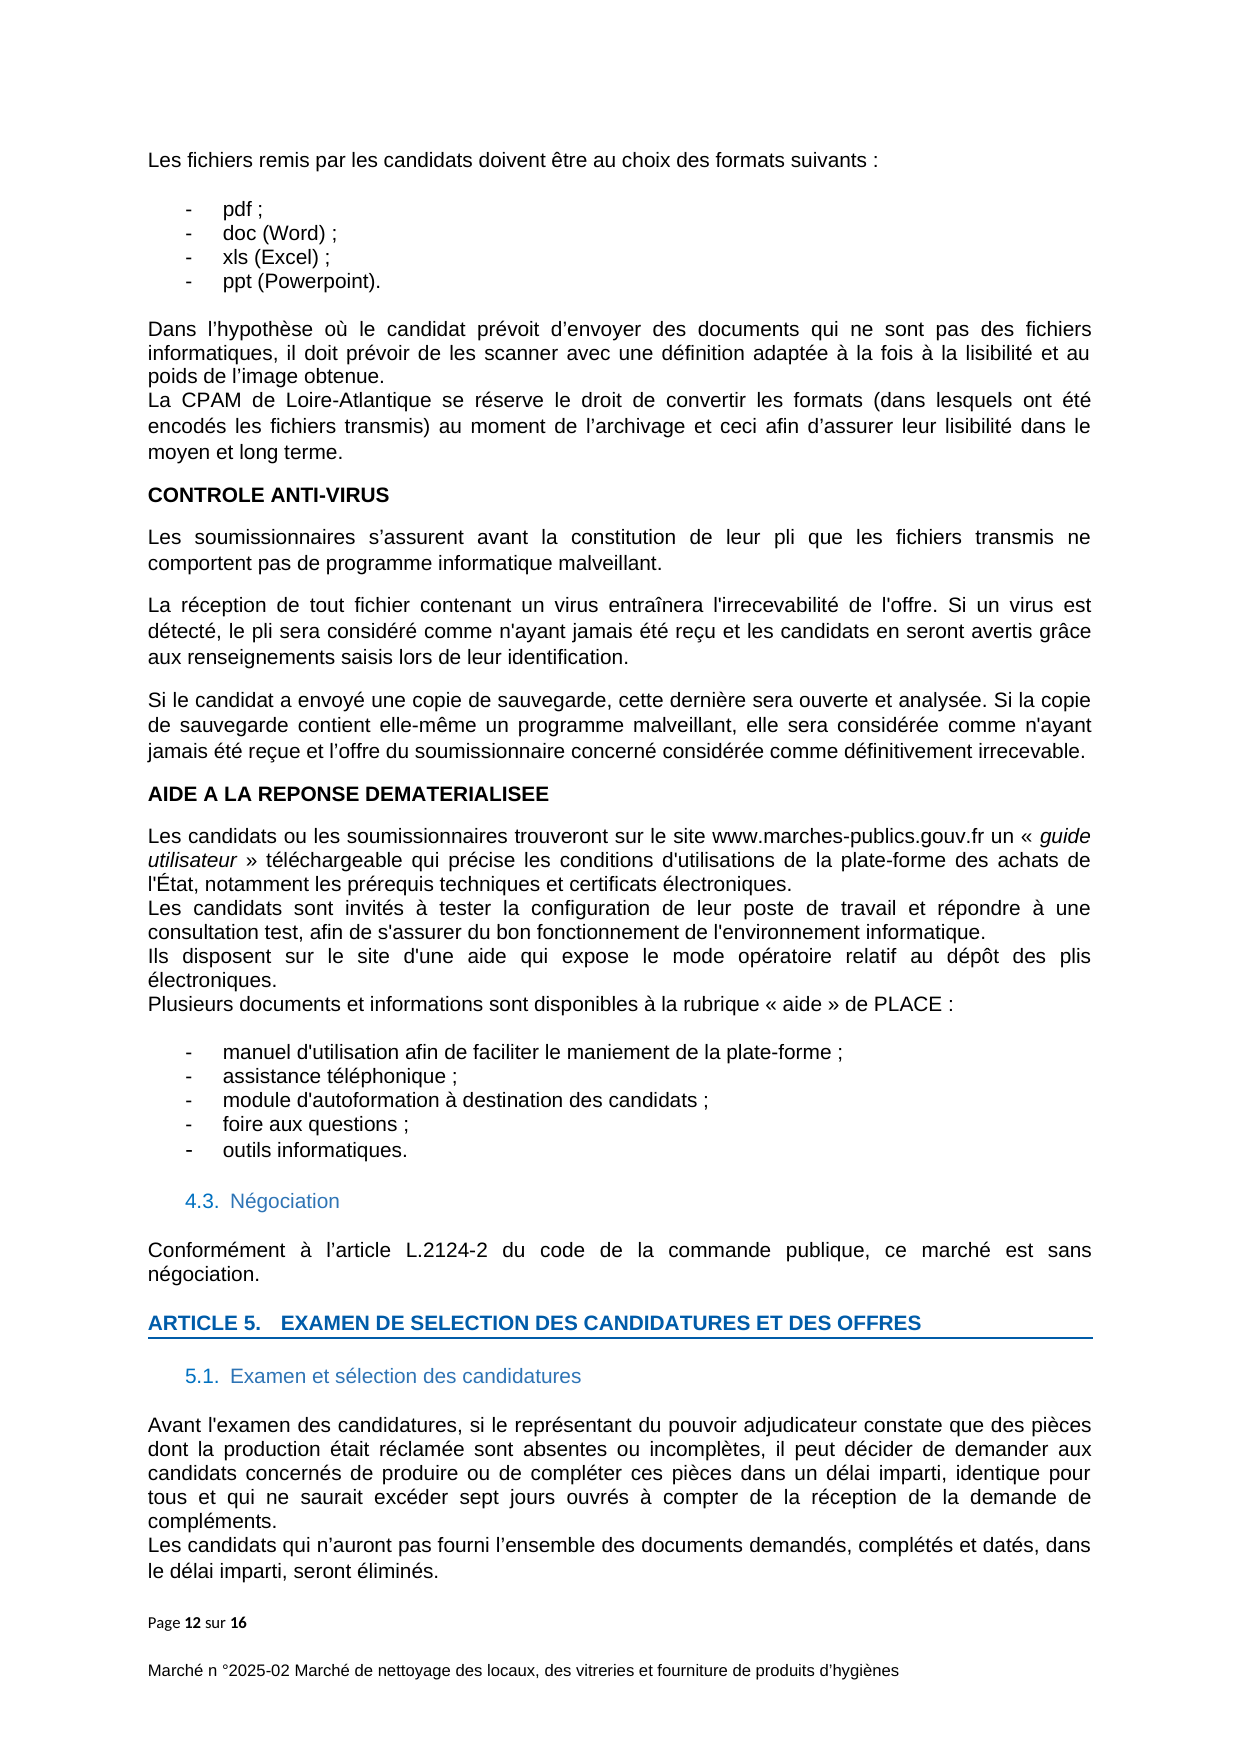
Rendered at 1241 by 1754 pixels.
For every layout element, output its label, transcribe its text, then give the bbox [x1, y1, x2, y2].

text CONTROLE ANTI-VIRUS [148, 482, 1093, 506]
text Les candidats qui n’auront pas fourni l’ensemble des documents demandés, complétés et datés, dans le délai imparti, seront éliminés. [148, 1533, 1093, 1582]
list ppt (Powerpoint). [185, 268, 1093, 292]
text Plusieurs documents et informations sont disponibles à la rubrique « aide » de PLACE : [148, 992, 1093, 1016]
list foire aux questions ; [185, 1112, 1093, 1136]
text Les candidats ou les soumissionnaires trouveront sur le site www.marches-publics.gouv.fr un « guide utilisateur » téléchargeable qui précise les conditions d'utilisations de la plate-forme des achats de l'État, notamment les prérequis techniques et certificats électroniques. [148, 824, 1093, 896]
text Si le candidat a envoyé une copie de sauvegarde, cette dernière sera ouverte et analysée. Si la copie de sauvegarde contient elle-même un programme malveillant, elle sera considérée comme n'ayant jamais été reçue et l’offre du soumissionnaire concerné considérée comme définitivement irrecevable. [148, 687, 1093, 763]
list xls (Excel) ; [185, 244, 1093, 268]
text Les soumissionnaires s’assurent avant la constitution de leur pli que les fichiers transmis ne comportent pas de programme informatique malveillant. [148, 525, 1093, 575]
text La CPAM de Loire-Atlantique se réserve le droit de convertir les formats (dans lesquels ont été encodés les fichiers transmis) au moment de l’archivage et ceci afin d’assurer leur lisibilité dans le moyen et long terme. [148, 388, 1093, 464]
text Conformément à l’article L.2124-2 du code de la commande publique, ce marché est sans négociation. [148, 1238, 1093, 1286]
text Avant l'examen des candidatures, si le représentant du pouvoir adjudicateur constate que des pièces dont la production était réclamée sont absentes ou incomplètes, il peut décider de demander aux candidats concernés de produire ou de compléter ces pièces dans un délai imparti, identique pour tous et qui ne saurait excéder sept jours ouvrés à compter de la réception de la demande de compléments. [148, 1413, 1093, 1533]
list manuel d'utilisation afin de faciliter le maniement de la plate-forme ; [185, 1040, 1093, 1064]
text La réception de tout fichier contenant un virus entraînera l'irrecevabilité de l'offre. Si un virus est détecté, le pli sera considéré comme n'ayant jamais été reçu et les candidats en seront avertis grâce aux renseignements saisis lors de leur identification. [148, 593, 1093, 669]
subtitle Examen et sélection des candidatures [185, 1364, 1093, 1388]
text Les fichiers remis par les candidats doivent être au choix des formats suivants : [148, 148, 1093, 172]
list EXAMEN DE SELECTION DES CANDIDATURES ET DES OFFRES [148, 1311, 1093, 1337]
list outils informatiques. [185, 1136, 1093, 1162]
list assistance téléphonique ; [185, 1064, 1093, 1088]
text Dans l’hypothèse où le candidat prévoit d’envoyer des documents qui ne sont pas des fichiers informatiques, il doit prévoir de les scanner avec une définition adaptée à la fois à la lisibilité et au poids de l’image obtenue. [148, 316, 1093, 388]
text AIDE A LA REPONSE DEMATERIALISEE [148, 782, 1093, 806]
text Les candidats sont invités à tester la configuration de leur poste de travail et répondre à une consultation test, afin de s'assurer du bon fonctionnement de l'environnement informatique. [148, 896, 1093, 944]
list doc (Word) ; [185, 221, 1093, 244]
subtitle Négociation [185, 1189, 1093, 1213]
list module d'autoformation à destination des candidats ; [185, 1088, 1093, 1112]
text Ils disposent sur le site d'une aide qui expose le mode opératoire relatif au dépôt des plis électroniques. [148, 944, 1093, 992]
list pdf ; [185, 197, 1093, 221]
